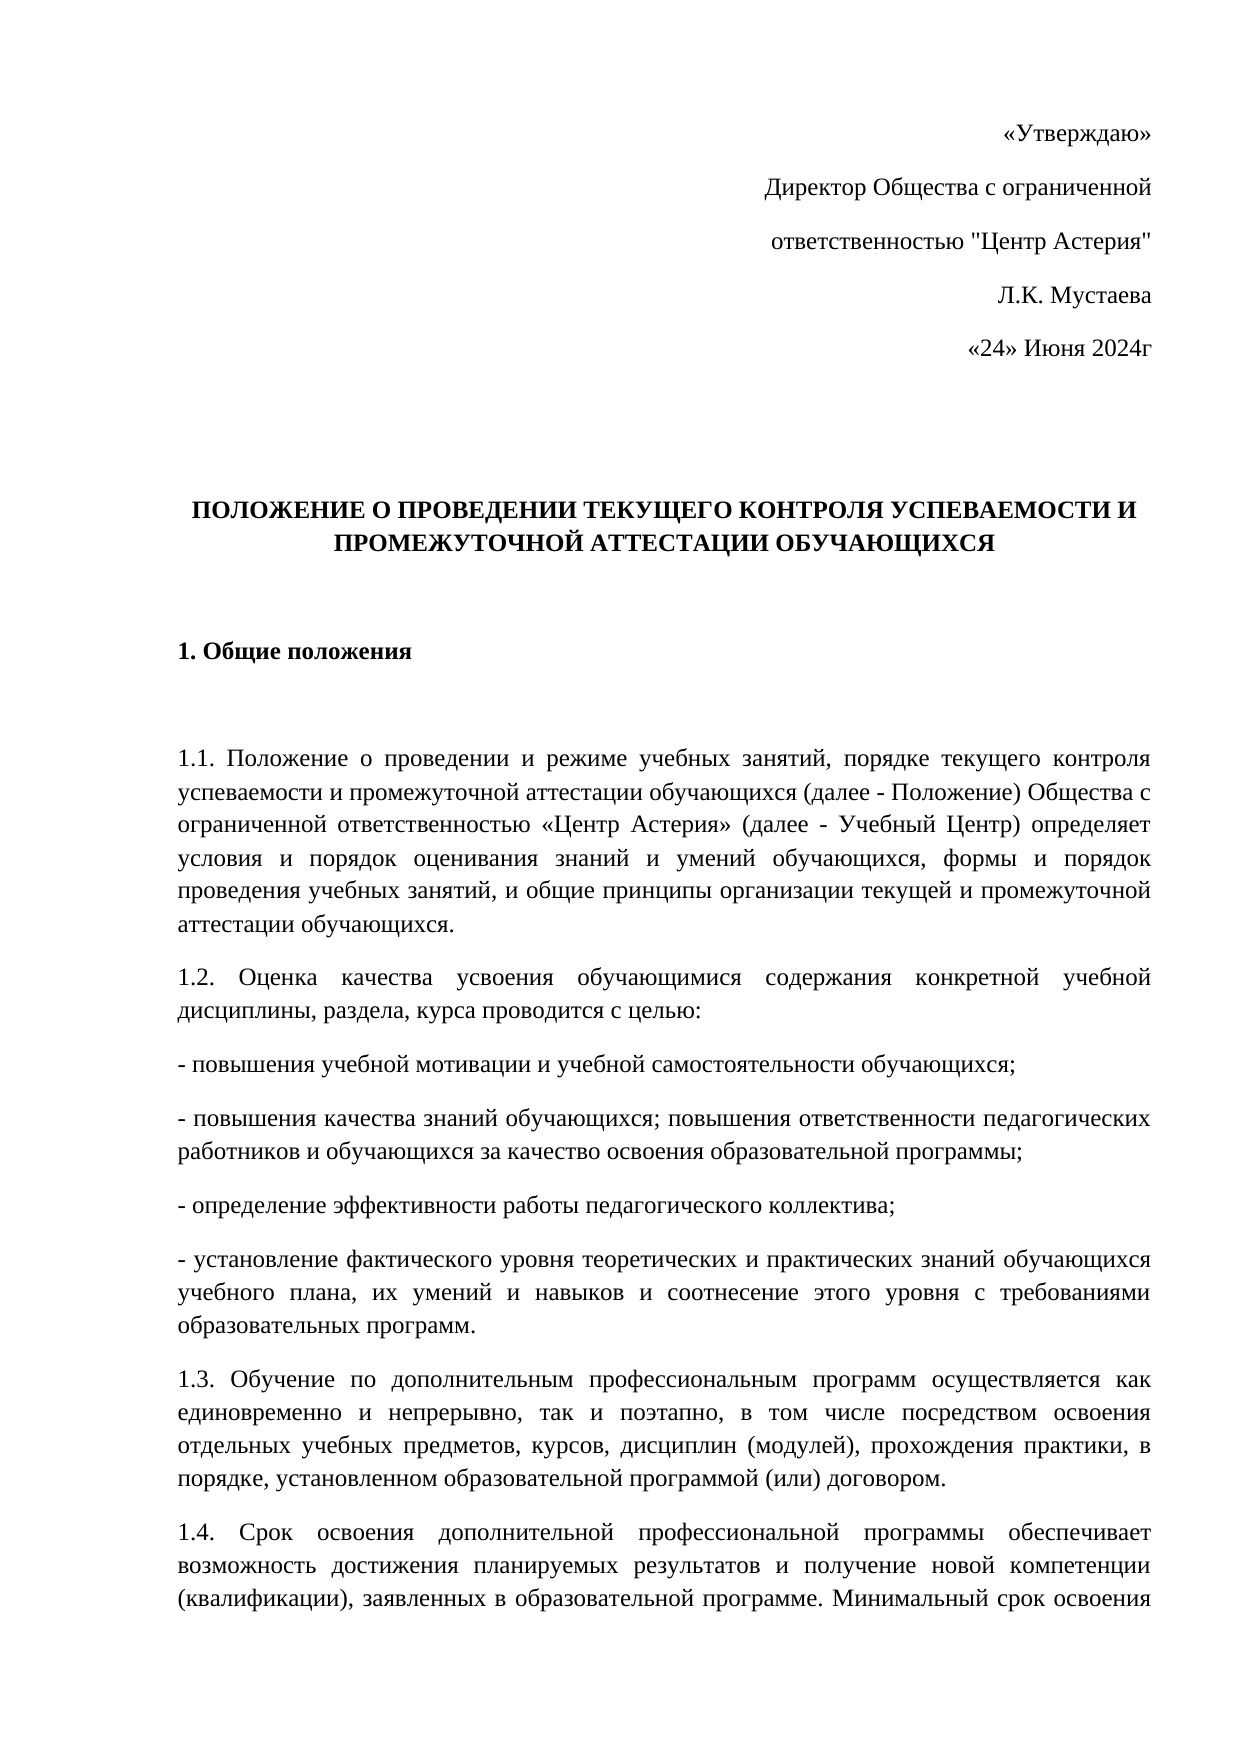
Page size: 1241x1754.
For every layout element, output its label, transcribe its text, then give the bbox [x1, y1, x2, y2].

text 1.3. Обучение по дополнительным профессиональным программ осуществляется как единовременно и непрерывно, так и поэтапно, в том числе посредством освоения отдельных учебных предметов, курсов, дисциплин (модулей), прохождения практики, в порядке, установленном образовательной программой (или) договором. [177, 1364, 1152, 1492]
text Директор Общества с ограниченной [177, 172, 1152, 201]
text Л.К. Мустаева [177, 280, 1152, 308]
text «Утверждаю» [177, 118, 1152, 147]
text 1. Общие положения [177, 636, 1152, 664]
text - установление фактического уровня теоретических и практических знаний обучающихся учебного плана, их умений и навыков и соотнесение этого уровня с требованиями образовательных программ. [177, 1244, 1152, 1339]
text ПОЛОЖЕНИЕ О ПРОВЕДЕНИИ ТЕКУЩЕГО КОНТРОЛЯ УСПЕВАЕМОСТИ И ПРОМЕЖУТОЧНОЙ АТТЕСТАЦИИ ОБУЧАЮЩИХСЯ [177, 495, 1152, 557]
text - повышения учебной мотивации и учебной самостоятельности обучающихся; [177, 1049, 1152, 1078]
text - определение эффективности работы педагогического коллектива; [177, 1190, 1152, 1219]
text «24» Июня 2024г [177, 333, 1152, 362]
text - повышения качества знаний обучающихся; повышения ответственности педагогических работников и обучающихся за качество освоения образовательной программы; [177, 1103, 1152, 1165]
text ответственностью "Центр Астерия" [177, 226, 1152, 254]
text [177, 1517, 1152, 1612]
text 1.1. Положение о проведении и режиме учебных занятий, порядке текущего контроля успеваемости и промежуточной аттестации обучающихся (далее - Положение) Общества с ограниченной ответственностью «Центр Астерия» (далее - Учебный Центр) определяет условия и порядок оценивания знаний и умений обучающихся, формы и порядок проведения учебных занятий, и общие принципы организации текущей и промежуточной аттестации обучающихся. [177, 743, 1152, 937]
text 1.2. Оценка качества усвоения обучающимися содержания конкретной учебной дисциплины, раздела, курса проводится с целью: [177, 962, 1152, 1024]
